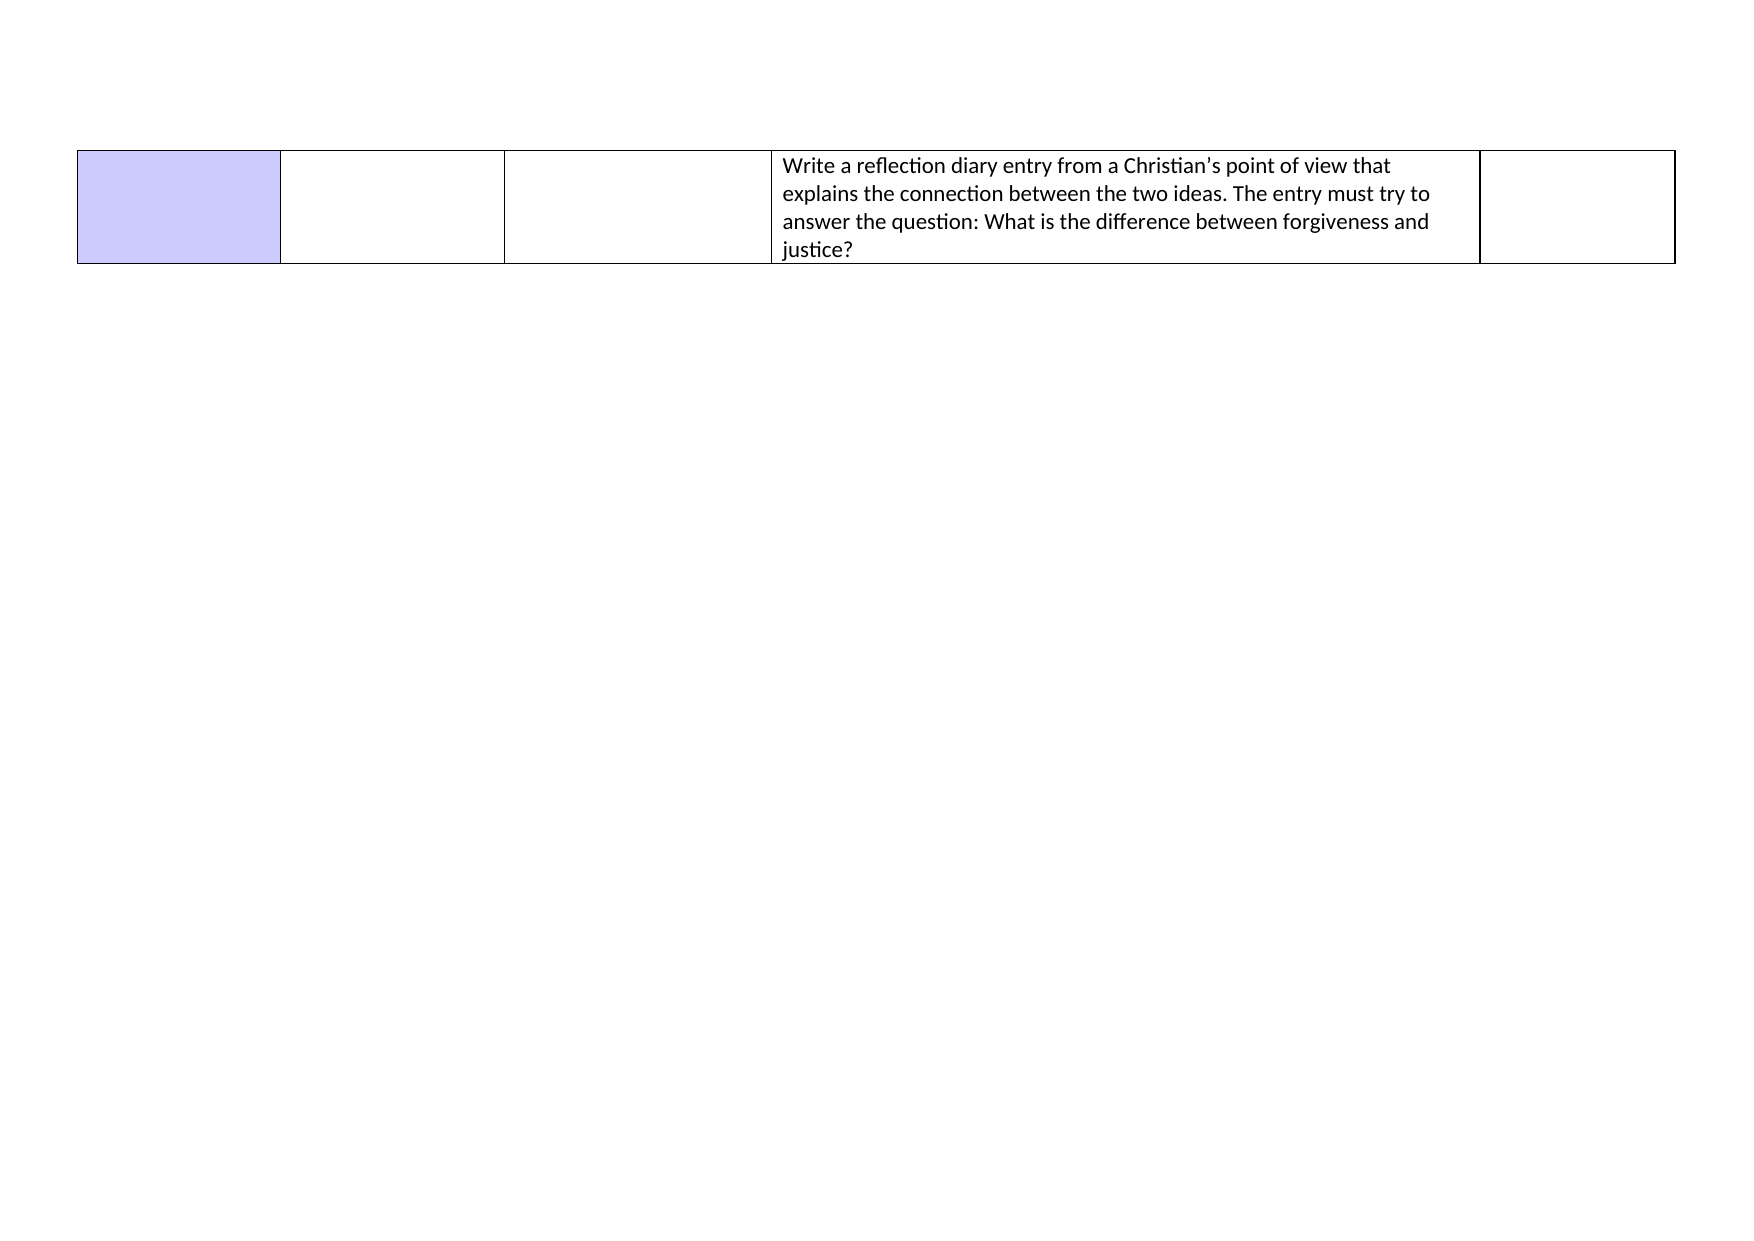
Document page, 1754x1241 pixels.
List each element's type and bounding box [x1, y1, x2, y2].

table_cell [505, 151, 771, 263]
table_cell [78, 151, 280, 263]
table_cell [281, 151, 504, 263]
table_cell [1481, 151, 1674, 263]
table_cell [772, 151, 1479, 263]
